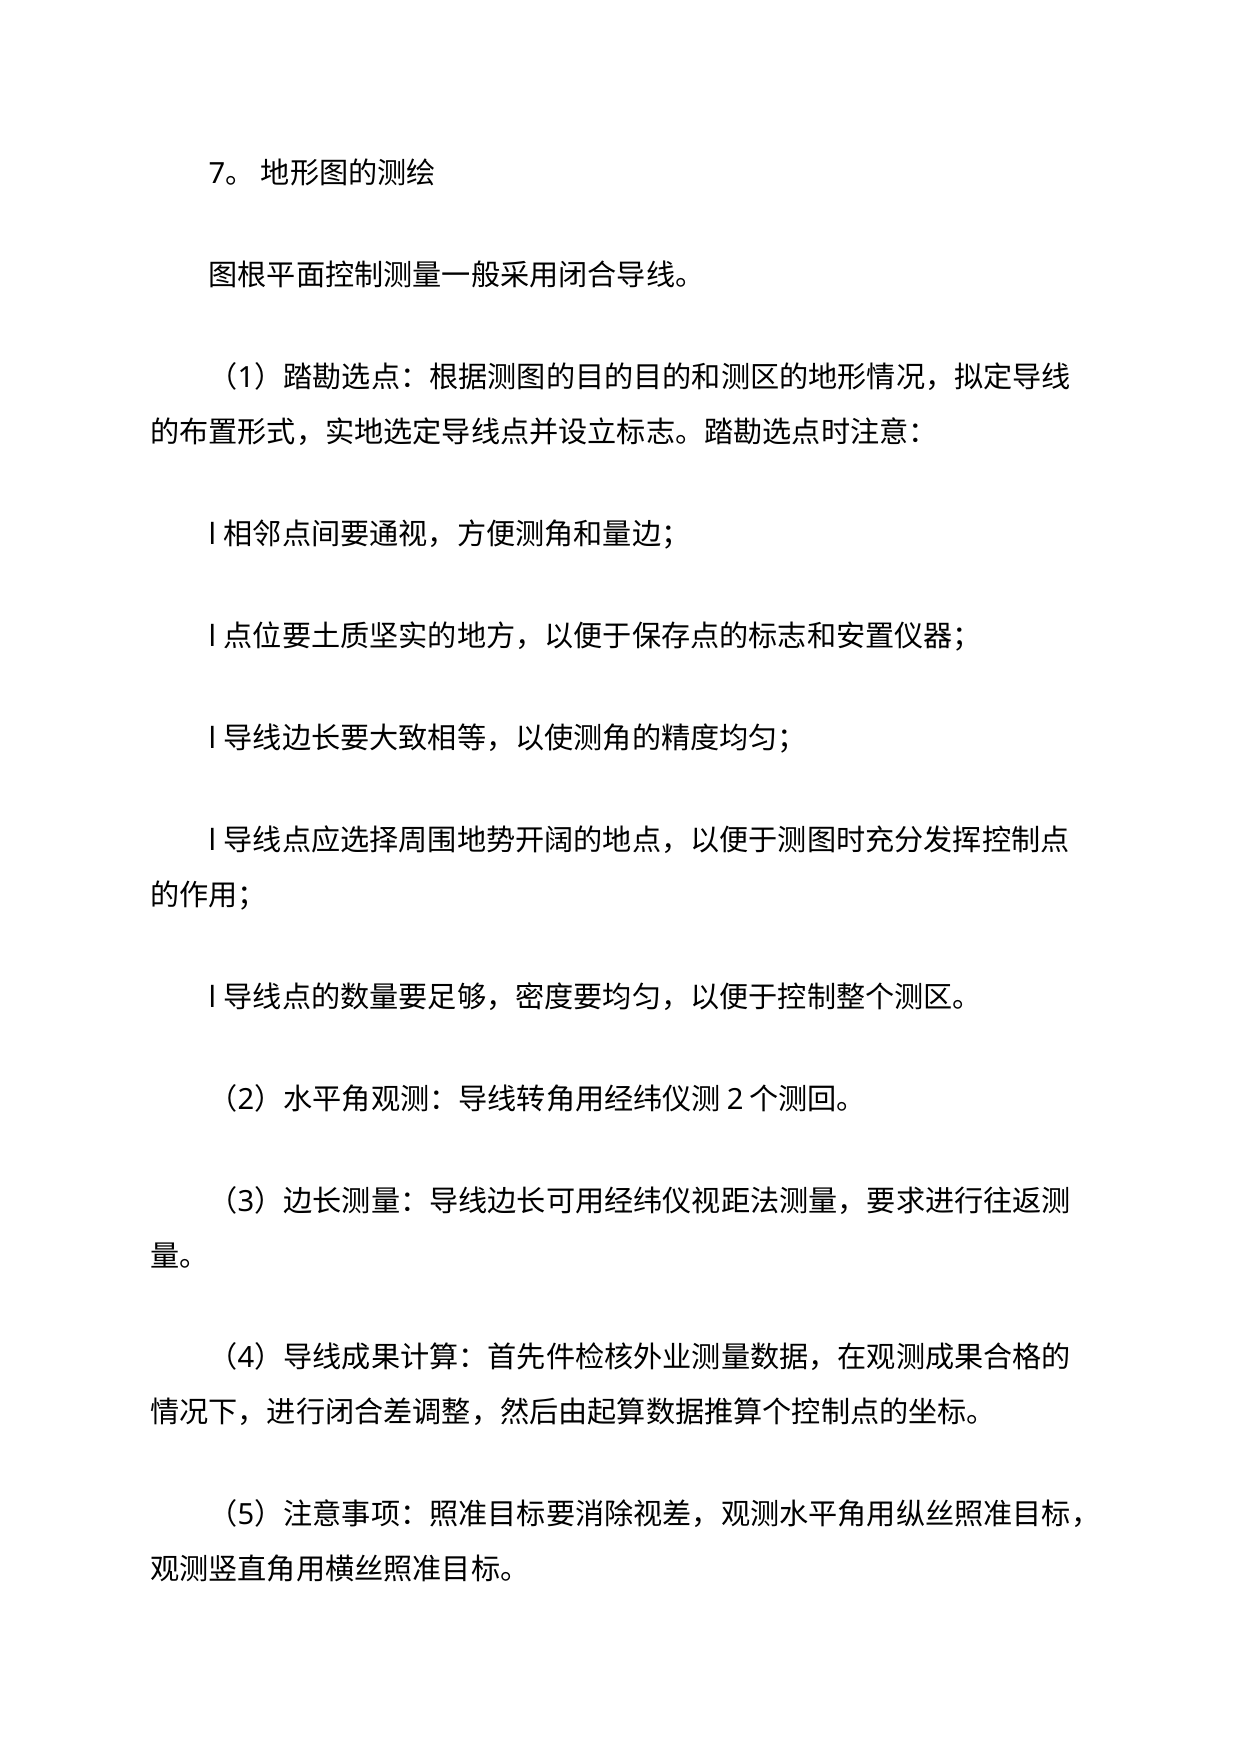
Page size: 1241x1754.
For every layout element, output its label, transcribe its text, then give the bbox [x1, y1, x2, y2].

text 7。 地形图的测绘 [150, 150, 1090, 192]
text l 相邻点间要通视，方便测角和量边； [150, 511, 1090, 553]
text l 导线点的数量要足够，密度要均匀，以便于控制整个测区。 [150, 973, 1090, 1016]
text 图根平面控制测量一般采用闭合导线。 [150, 252, 1090, 294]
text l 导线点应选择周围地势开阔的地点，以便于测图时充分发挥控制点的作用； [150, 816, 1090, 914]
text （2）水平角观测：导线转角用经纬仪测2个测回。 [150, 1075, 1090, 1118]
text （5）注意事项：照准目标要消除视差，观测水平角用纵丝照准目标，观测竖直角用横丝照准目标。 [150, 1491, 1090, 1588]
text l 导线边长要大致相等，以使测角的精度均匀； [150, 714, 1090, 757]
text （4）导线成果计算：首先件检核外业测量数据，在观测成果合格的情况下，进行闭合差调整，然后由起算数据推算个控制点的坐标。 [150, 1334, 1090, 1431]
text （1）踏勘选点：根据测图的目的目的和测区的地形情况，拟定导线的布置形式，实地选定导线点并设立标志。踏勘选点时注意： [150, 354, 1090, 451]
text l 点位要土质坚实的地方，以便于保存点的标志和安置仪器； [150, 612, 1090, 655]
text （3）边长测量：导线边长可用经纬仪视距法测量，要求进行往返测量。 [150, 1177, 1090, 1274]
